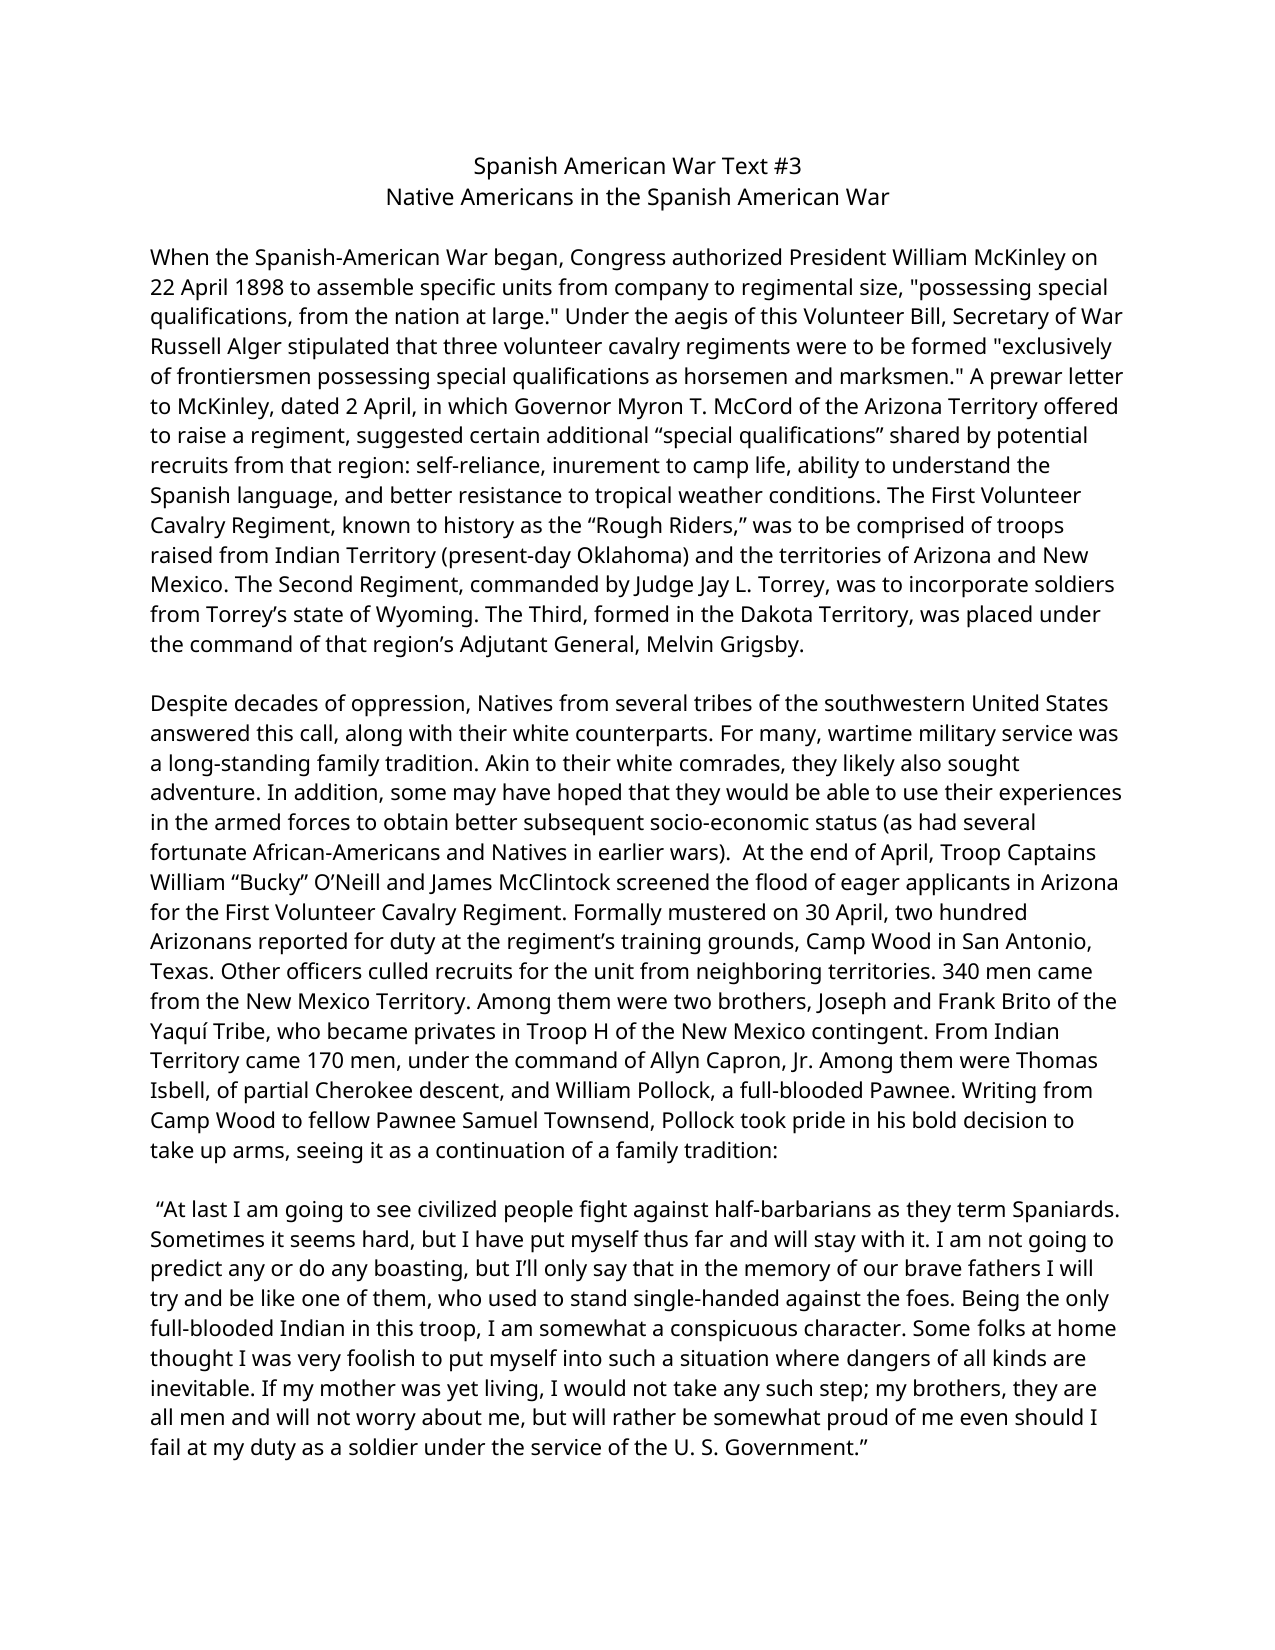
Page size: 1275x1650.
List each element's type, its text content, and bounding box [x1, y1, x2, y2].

text Native Americans in the Spanish American War [150, 181, 1125, 212]
text When the Spanish-American War began, Congress authorized President William McKinley on 22 April 1898 to assemble specific units from company to regimental size, "possessing special qualifications, from the nation at large." Under the aegis of this Volunteer Bill, Secretary of War Russell Alger stipulated that three volunteer cavalry regiments were to be formed "exclusively of frontiersmen possessing special qualifications as horsemen and marksmen." A prewar letter to McKinley, dated 2 April, in which Governor Myron T. McCord of the Arizona Territory offered to raise a regiment, suggested certain additional “special qualifications” shared by potential recruits from that region: self-reliance, inurement to camp life, ability to understand the Spanish language, and better resistance to tropical weather conditions. The First Volunteer Cavalry Regiment, known to history as the “Rough Riders,” was to be comprised of troops raised from Indian Territory (present-day Oklahoma) and the territories of Arizona and New Mexico. The Second Regiment, commanded by Judge Jay L. Torrey, was to incorporate soldiers from Torrey’s state of Wyoming. The Third, formed in the Dakota Territory, was placed under the command of that region’s Adjutant General, Melvin Grigsby. [150, 242, 1125, 659]
text “At last I am going to see civilized people fight against half-barbarians as they term Spaniards. Sometimes it seems hard, but I have put myself thus far and will stay with it. I am not going to predict any or do any boasting, but I’ll only say that in the memory of our brave fathers I will try and be like one of them, who used to stand single-handed against the foes. Being the only full-blooded Indian in this troop, I am somewhat a conspicuous character. Some folks at home thought I was very foolish to put myself into such a situation where dangers of all kinds are inevitable. If my mother was yet living, I would not take any such step; my brothers, they are all men and will not worry about me, but will rather be somewhat proud of me even should I fail at my duty as a soldier under the service of the U. S. Government.” [150, 1194, 1125, 1462]
text Spanish American War Text #3 [150, 150, 1125, 181]
text Despite decades of oppression, Natives from several tribes of the southwestern United States answered this call, along with their white counterparts. For many, wartime military service was a long-standing family tradition. Akin to their white comrades, they likely also sought adventure. In addition, some may have hoped that they would be able to use their experiences in the armed forces to obtain better subsequent socio-economic status (as had several fortunate African-Americans and Natives in earlier wars). At the end of April, Troop Captains William “Bucky” O’Neill and James McClintock screened the flood of eager applicants in Arizona for the First Volunteer Cavalry Regiment. Formally mustered on 30 April, two hundred Arizonans reported for duty at the regiment’s training grounds, Camp Wood in San Antonio, Texas. Other officers culled recruits for the unit from neighboring territories. 340 men came from the New Mexico Territory. Among them were two brothers, Joseph and Frank Brito of the Yaquí Tribe, who became privates in Troop H of the New Mexico contingent. From Indian Territory came 170 men, under the command of Allyn Capron, Jr. Among them were Thomas Isbell, of partial Cherokee descent, and William Pollock, a full-blooded Pawnee. Writing from Camp Wood to fellow Pawnee Samuel Townsend, Pollock took pride in his bold decision to take up arms, seeing it as a continuation of a family tradition: [150, 688, 1125, 1164]
